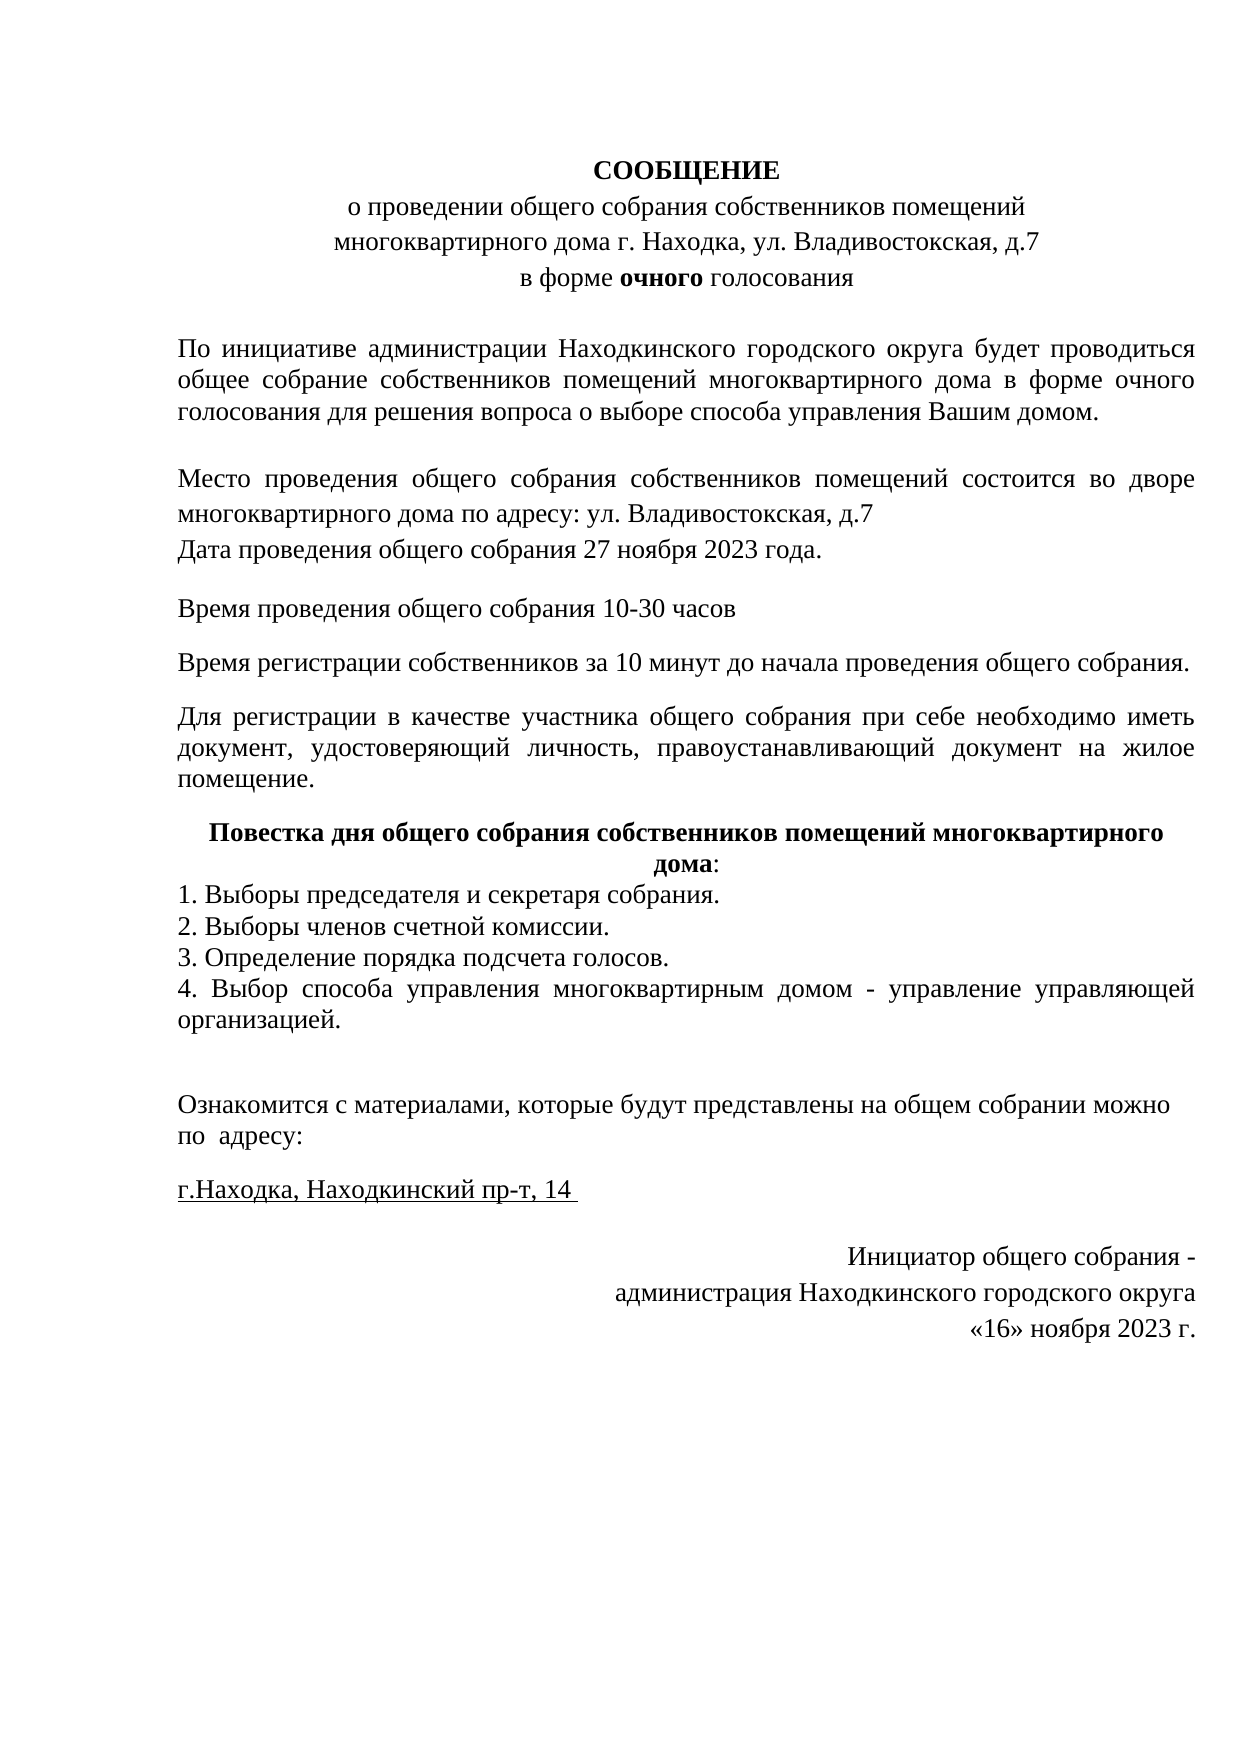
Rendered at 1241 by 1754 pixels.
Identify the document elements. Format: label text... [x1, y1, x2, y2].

text г.Находка, Находкинский пр-т, 14 [177, 1173, 1196, 1205]
text «16» ноября 2023 г. [177, 1312, 1196, 1343]
text Дата проведения общего собрания 27 ноября 2023 года. [177, 533, 1196, 564]
text СООБЩЕНИЕ [177, 154, 1196, 185]
text о проведении общего собрания собственников помещений [177, 189, 1196, 221]
text 2. Выборы членов счетной комиссии. [177, 910, 1196, 941]
text 4. Выбор способа управления многоквартирным домом - управление управляющей организацией. [177, 972, 1196, 1034]
text 3. Определение порядка подсчета голосов. [177, 941, 1196, 972]
text Время проведения общего собрания 10-30 часов [177, 592, 1196, 623]
text в форме очного голосования [177, 261, 1196, 292]
text 1. Выборы председателя и секретаря собрания. [177, 878, 1196, 910]
text Инициатор общего собрания - [177, 1240, 1196, 1272]
text Повестка дня общего собрания собственников помещений многоквартирного дома: [177, 816, 1196, 878]
text Место проведения общего собрания собственников помещений состоится во дворе многоквартирного дома по адресу: ул. Владивостокская, д.7 [177, 462, 1196, 528]
text Для регистрации в качестве участника общего собрания при себе необходимо иметь документ, удостоверяющий личность, правоустанавливающий документ на жилое помещение. [177, 700, 1196, 793]
text многоквартирного дома г. Находка, ул. Владивостокская, д.7 [177, 225, 1196, 256]
text Ознакомится с материалами, которые будут представлены на общем собрании можно по адресу: [177, 1088, 1196, 1151]
text администрация Находкинского городского округа [177, 1276, 1196, 1307]
text Время регистрации собственников за 10 минут до начала проведения общего собрания. [177, 646, 1196, 677]
text По инициативе администрации Находкинского городского округа будет проводиться общее собрание собственников помещений многоквартирного дома в форме очного голосования для решения вопроса о выборе способа управления Вашим домом. [177, 332, 1196, 426]
